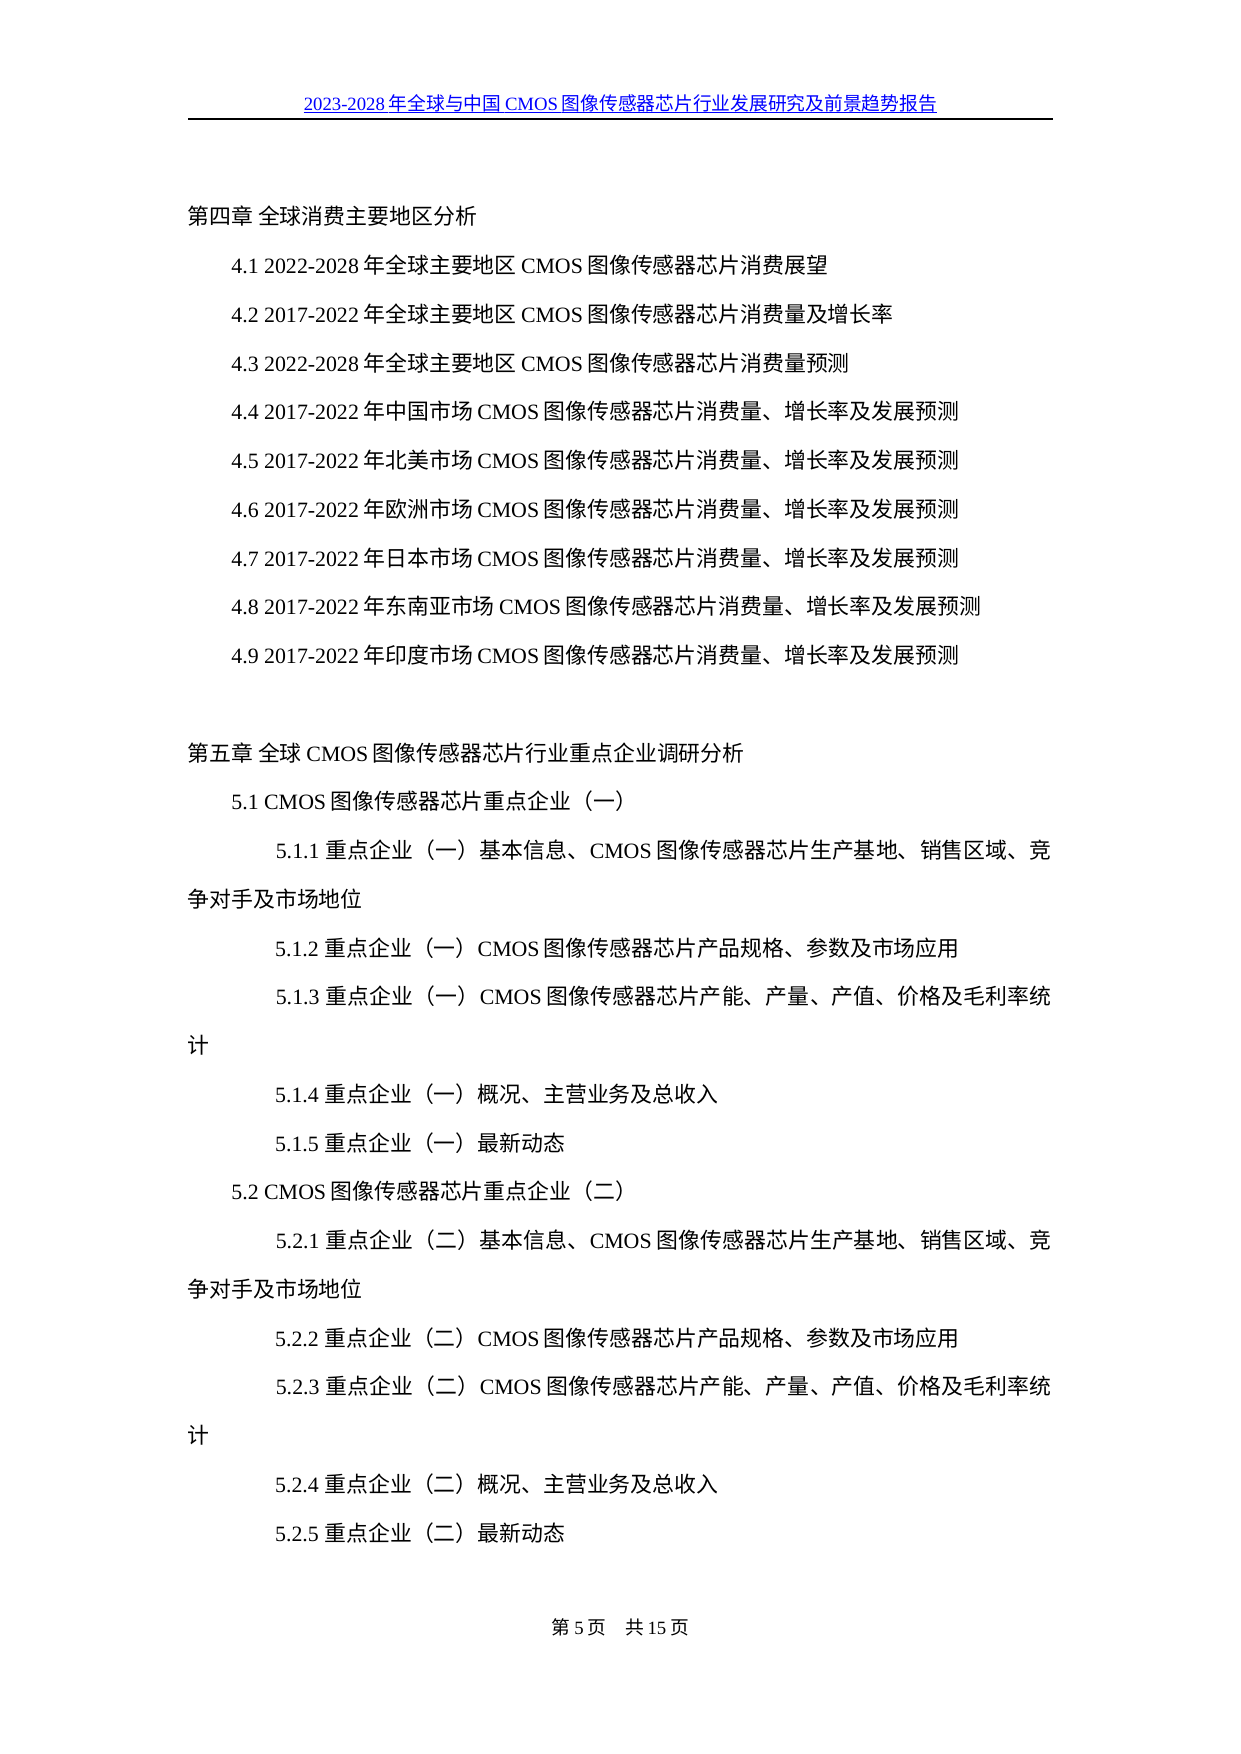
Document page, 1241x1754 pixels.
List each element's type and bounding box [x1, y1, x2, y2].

text [187, 150, 1053, 1548]
